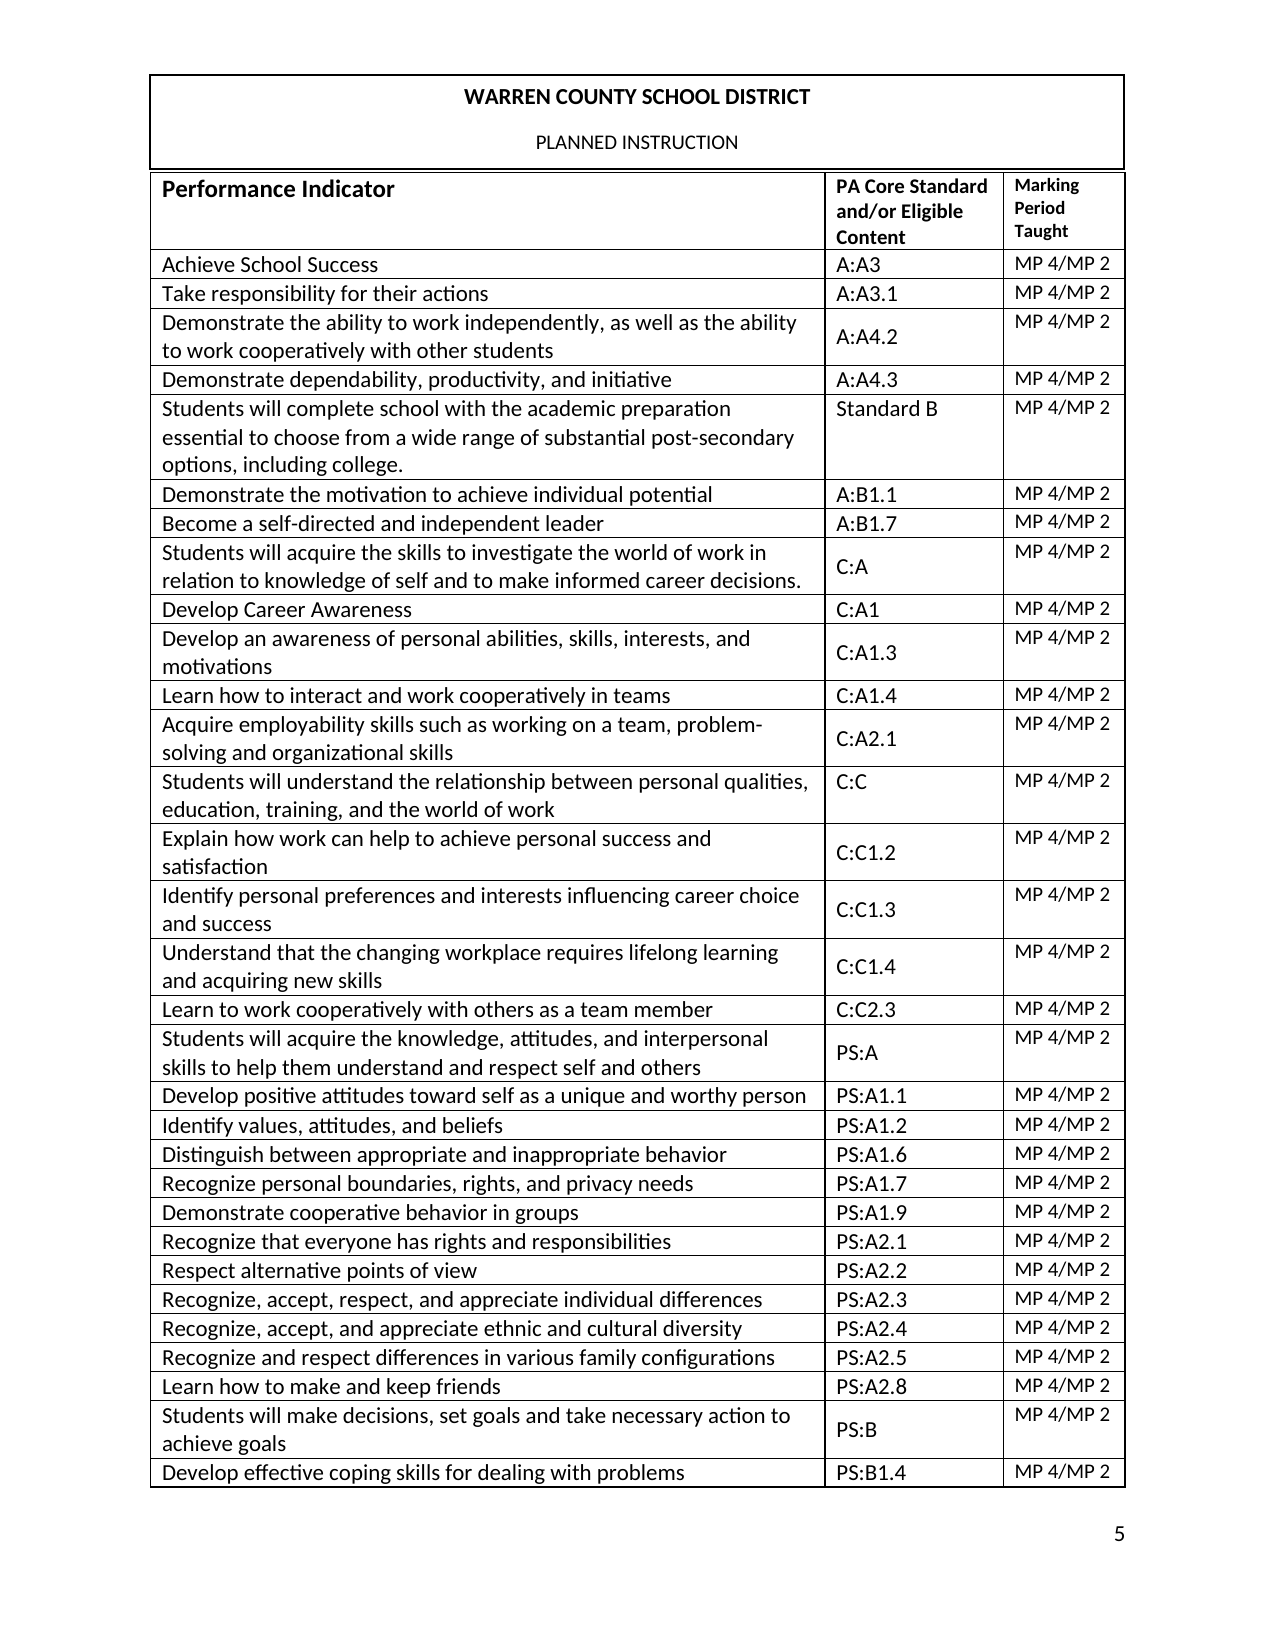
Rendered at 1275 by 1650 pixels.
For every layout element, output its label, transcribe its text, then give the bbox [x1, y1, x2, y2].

table_cell Take responsibility for their actions [151, 279, 824, 307]
table_cell Respect alternative points of view [151, 1256, 824, 1284]
table_cell Students will make decisions, set goals and take necessary action to achieve goals [151, 1401, 824, 1457]
table_cell MP 4/MP 2 [1004, 1111, 1124, 1139]
table_header Performance Indicator [151, 173, 824, 249]
table_cell C:C2.3 [826, 996, 1003, 1023]
table_cell MP 4/MP 2 [1004, 1314, 1124, 1342]
table_cell PS:A1.7 [826, 1169, 1003, 1197]
table_cell PS:A1.2 [826, 1111, 1003, 1139]
table_cell C:A [826, 538, 1003, 594]
table_header PA Core Standard and/or Eligible Content [826, 173, 1003, 249]
table_cell A:A3 [826, 250, 1003, 278]
table_cell Acquire employability skills such as working on a team, problem-solving and organizational skills [151, 710, 824, 766]
table_cell PS:A1.6 [826, 1140, 1003, 1168]
table_cell A:A4.3 [826, 366, 1003, 393]
table_cell MP 4/MP 2 [1004, 1401, 1124, 1457]
table_cell C:C1.4 [826, 939, 1003, 994]
table_cell PS:B1.4 [826, 1459, 1003, 1486]
table_cell Learn how to make and keep friends [151, 1372, 824, 1400]
table_cell Develop Career Awareness [151, 595, 824, 623]
table_cell MP 4/MP 2 [1004, 996, 1124, 1023]
table_cell Understand that the changing workplace requires lifelong learning and acquiring new skills [151, 939, 824, 994]
table_cell MP 4/MP 2 [1004, 710, 1124, 766]
table_cell MP 4/MP 2 [1004, 1459, 1124, 1486]
table_cell PS:A1.9 [826, 1198, 1003, 1226]
table_cell C:C [826, 767, 1003, 823]
table_cell MP 4/MP 2 [1004, 1227, 1124, 1255]
table_cell C:A1.4 [826, 681, 1003, 709]
table_cell PS:A1.1 [826, 1082, 1003, 1110]
table_cell Demonstrate the ability to work independently, as well as the ability to work cooperatively with other students [151, 309, 824, 364]
table_cell Recognize, accept, and appreciate ethnic and cultural diversity [151, 1314, 824, 1342]
table_cell PS:B [826, 1401, 1003, 1457]
table_cell PS:A [826, 1025, 1003, 1081]
table_cell Students will understand the relationship between personal qualities, education, training, and the world of work [151, 767, 824, 823]
table_cell MP 4/MP 2 [1004, 1343, 1124, 1371]
table_cell MP 4/MP 2 [1004, 1169, 1124, 1197]
table_cell PS:A2.1 [826, 1227, 1003, 1255]
table_cell MP 4/MP 2 [1004, 366, 1124, 393]
table_cell MP 4/MP 2 [1004, 881, 1124, 937]
table_cell MP 4/MP 2 [1004, 767, 1124, 823]
table_cell MP 4/MP 2 [1004, 1082, 1124, 1110]
table_cell MP 4/MP 2 [1004, 939, 1124, 994]
table_cell A:A3.1 [826, 279, 1003, 307]
table_cell MP 4/MP 2 [1004, 1372, 1124, 1400]
table_cell C:A1 [826, 595, 1003, 623]
table_cell MP 4/MP 2 [1004, 250, 1124, 278]
table_cell MP 4/MP 2 [1004, 538, 1124, 594]
table_cell C:C1.2 [826, 824, 1003, 880]
table_cell Distinguish between appropriate and inappropriate behavior [151, 1140, 824, 1168]
table_cell MP 4/MP 2 [1004, 509, 1124, 537]
table_cell MP 4/MP 2 [1004, 1140, 1124, 1168]
table_cell MP 4/MP 2 [1004, 1198, 1124, 1226]
table_cell Achieve School Success [151, 250, 824, 278]
table_cell Explain how work can help to achieve personal success and satisfaction [151, 824, 824, 880]
table_cell MP 4/MP 2 [1004, 1256, 1124, 1284]
table_cell PS:A2.2 [826, 1256, 1003, 1284]
table_cell MP 4/MP 2 [1004, 624, 1124, 680]
table_cell MP 4/MP 2 [1004, 395, 1124, 479]
table_cell Standard B [826, 395, 1003, 479]
table_header Marking Period Taught [1004, 173, 1124, 249]
table_cell A:B1.7 [826, 509, 1003, 537]
table_cell Students will acquire the skills to investigate the world of work in relation to knowledge of self and to make informed career decisions. [151, 538, 824, 594]
table_cell Recognize that everyone has rights and responsibilities [151, 1227, 824, 1255]
table_cell MP 4/MP 2 [1004, 595, 1124, 623]
table_cell Develop an awareness of personal abilities, skills, interests, and motivations [151, 624, 824, 680]
table_cell A:A4.2 [826, 309, 1003, 364]
table_cell Develop positive attitudes toward self as a unique and worthy person [151, 1082, 824, 1110]
table_cell MP 4/MP 2 [1004, 279, 1124, 307]
table_cell A:B1.1 [826, 480, 1003, 508]
table_cell Demonstrate cooperative behavior in groups [151, 1198, 824, 1226]
table_cell PS:A2.3 [826, 1285, 1003, 1313]
table_cell Demonstrate the motivation to achieve individual potential [151, 480, 824, 508]
table_cell Students will complete school with the academic preparation essential to choose from a wide range of substantial post-secondary options, including college. [151, 395, 824, 479]
table_cell C:C1.3 [826, 881, 1003, 937]
table_cell MP 4/MP 2 [1004, 1285, 1124, 1313]
table_cell Develop effective coping skills for dealing with problems [151, 1459, 824, 1486]
table_cell Learn to work cooperatively with others as a team member [151, 996, 824, 1023]
table_cell Recognize and respect differences in various family configurations [151, 1343, 824, 1371]
table_cell Students will acquire the knowledge, attitudes, and interpersonal skills to help them understand and respect self and others [151, 1025, 824, 1081]
table_cell C:A2.1 [826, 710, 1003, 766]
table_cell MP 4/MP 2 [1004, 309, 1124, 364]
table_cell MP 4/MP 2 [1004, 824, 1124, 880]
table_cell PS:A2.5 [826, 1343, 1003, 1371]
table_cell MP 4/MP 2 [1004, 1025, 1124, 1081]
table_cell C:A1.3 [826, 624, 1003, 680]
table_cell MP 4/MP 2 [1004, 681, 1124, 709]
table_cell PS:A2.8 [826, 1372, 1003, 1400]
table_cell Recognize, accept, respect, and appreciate individual differences [151, 1285, 824, 1313]
table_cell Demonstrate dependability, productivity, and initiative [151, 366, 824, 393]
table_cell Identify personal preferences and interests influencing career choice and success [151, 881, 824, 937]
table_cell MP 4/MP 2 [1004, 480, 1124, 508]
table_cell Become a self-directed and independent leader [151, 509, 824, 537]
table_cell PS:A2.4 [826, 1314, 1003, 1342]
table_cell Recognize personal boundaries, rights, and privacy needs [151, 1169, 824, 1197]
table_cell Identify values, attitudes, and beliefs [151, 1111, 824, 1139]
table_cell Learn how to interact and work cooperatively in teams [151, 681, 824, 709]
